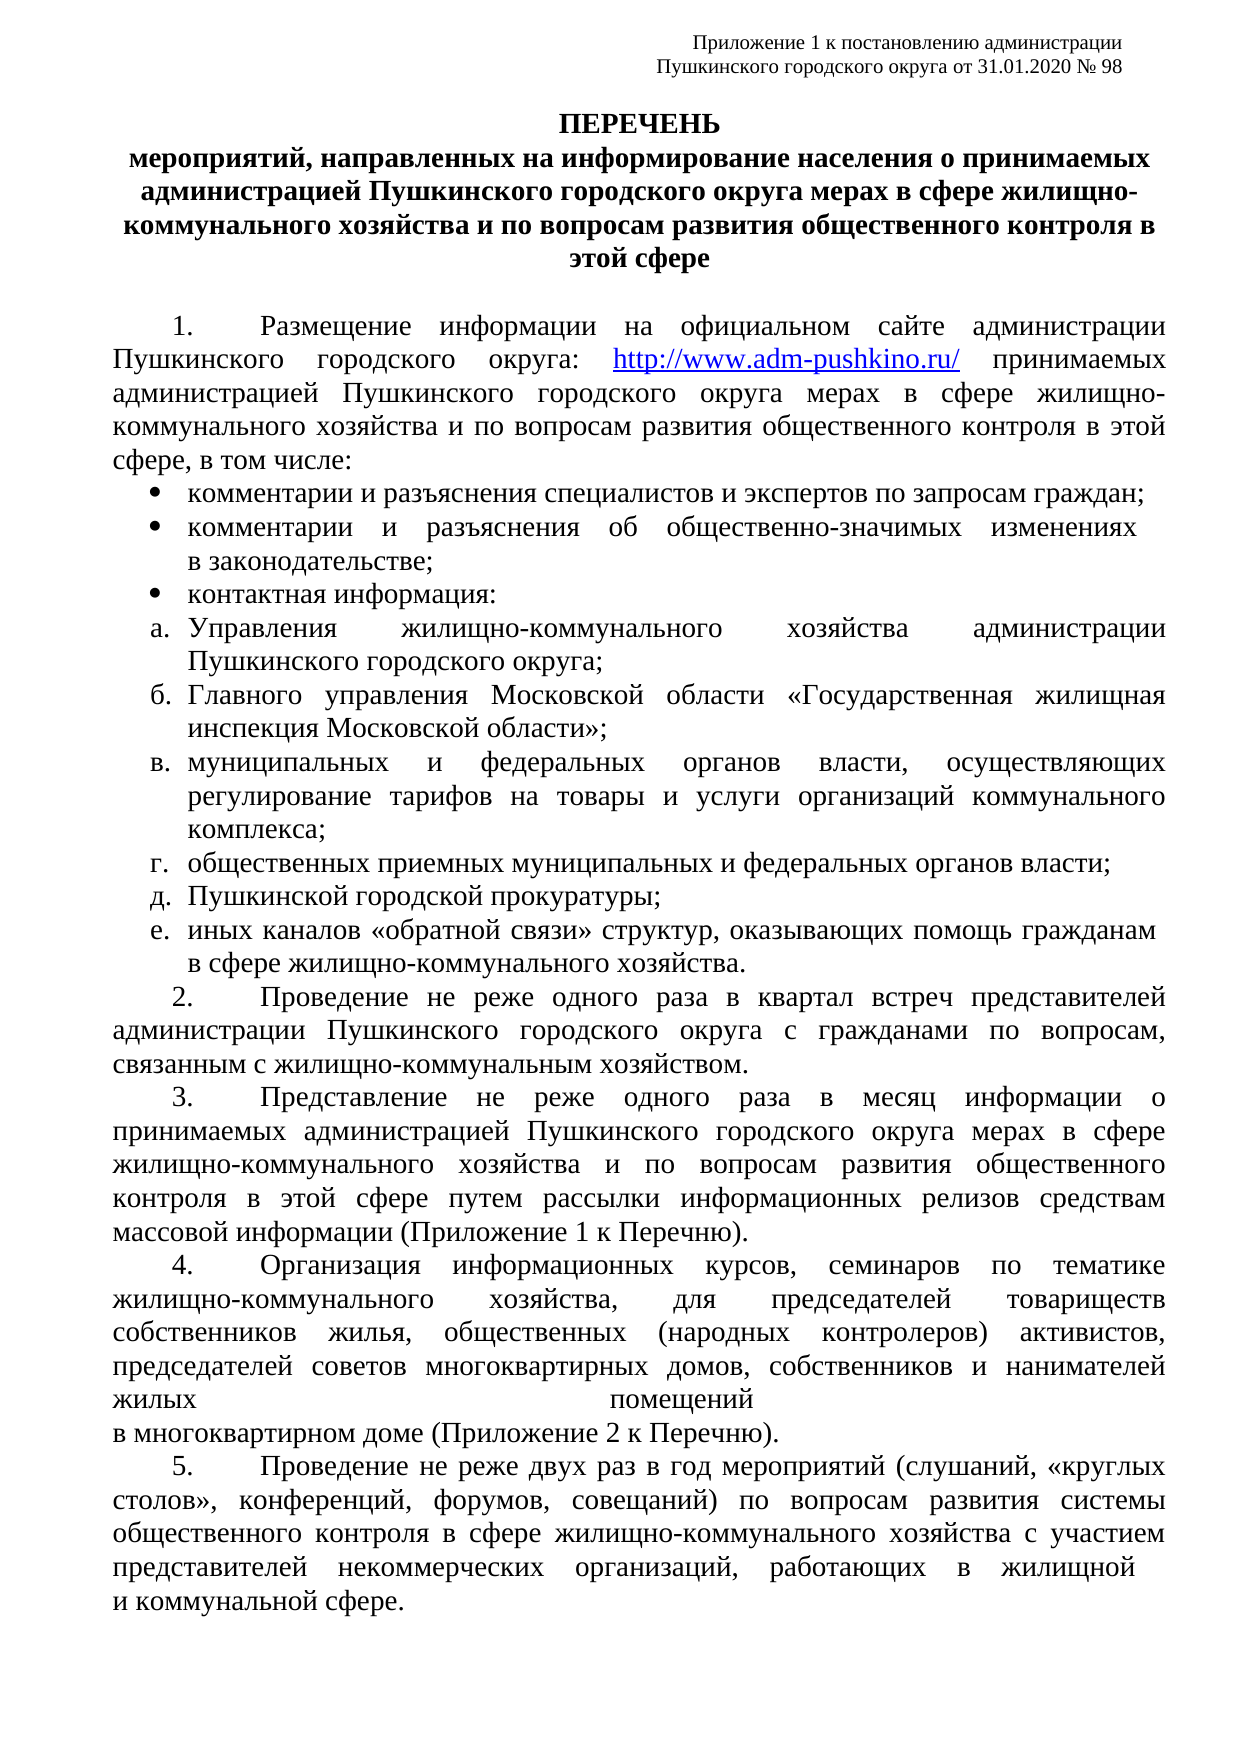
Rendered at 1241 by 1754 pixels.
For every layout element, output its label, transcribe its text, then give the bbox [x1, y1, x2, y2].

list Проведение не реже двух раз в год мероприятий (слушаний, «круглых столов», конференций, форумов, совещаний) по вопросам развития системы общественного контроля в сфере жилищно-коммунального хозяйства с участием представителей некоммерческих организаций, работающих в жилищной и коммунальной сфере. [112, 1448, 1167, 1616]
list общественных приемных муниципальных и федеральных органов власти; [150, 845, 1167, 878]
list комментарии и разъяснения об общественно-значимых изменениях в законодательстве; [150, 509, 1167, 576]
text мероприятий, направленных на информирование населения о принимаемых администрацией Пушкинского городского округа мерах в сфере жилищно-коммунального хозяйства и по вопросам развития общественного контроля в этой сфере [112, 140, 1167, 274]
list Пушкинской городской прокуратуры; [150, 878, 1167, 912]
list иных каналов «обратной связи» структур, оказывающих помощь гражданам в сфере жилищно-коммунального хозяйства. [150, 912, 1167, 979]
list Размещение информации на официальном сайте администрации Пушкинского городского округа: http://www.adm-pushkino.ru/ принимаемых администрацией Пушкинского городского округа мерах в сфере жилищно-коммунального хозяйства и по вопросам развития общественного контроля в этой сфере, в том числе: [112, 308, 1167, 475]
text ПЕРЕЧЕНЬ [112, 106, 1167, 140]
list комментарии и разъяснения специалистов и экспертов по запросам граждан; [150, 475, 1167, 509]
list Управления жилищно-коммунального хозяйства администрации Пушкинского городского округа; [150, 610, 1167, 677]
list Главного управления Московской области «Государственная жилищная инспекция Московской области»; [150, 677, 1167, 744]
list Представление не реже одного раза в месяц информации о принимаемых администрацией Пушкинского городского округа мерах в сфере жилищно-коммунального хозяйства и по вопросам развития общественного контроля в этой сфере путем рассылки информационных релизов средствам массовой информации (Приложение 1 к Перечню). [112, 1079, 1167, 1247]
table_header Приложение 1 к постановлению администрации Пушкинского городского округа от 31.01.2020 № 98 [101, 30, 1134, 106]
list Проведение не реже одного раза в квартал встреч представителей администрации Пушкинского городского округа с гражданами по вопросам, связанным с жилищно-коммунальным хозяйством. [112, 979, 1167, 1079]
list Организация информационных курсов, семинаров по тематике жилищно-коммунального хозяйства, для председателей товариществ собственников жилья, общественных (народных контролеров) активистов, председателей советов многоквартирных домов, собственников и нанимателей жилых помещений в многоквартирном доме (Приложение 2 к Перечню). [112, 1247, 1167, 1448]
list муниципальных и федеральных органов власти, осуществляющих регулирование тарифов на товары и услуги организаций коммунального комплекса; [150, 744, 1167, 845]
list контактная информация: [150, 576, 1167, 610]
